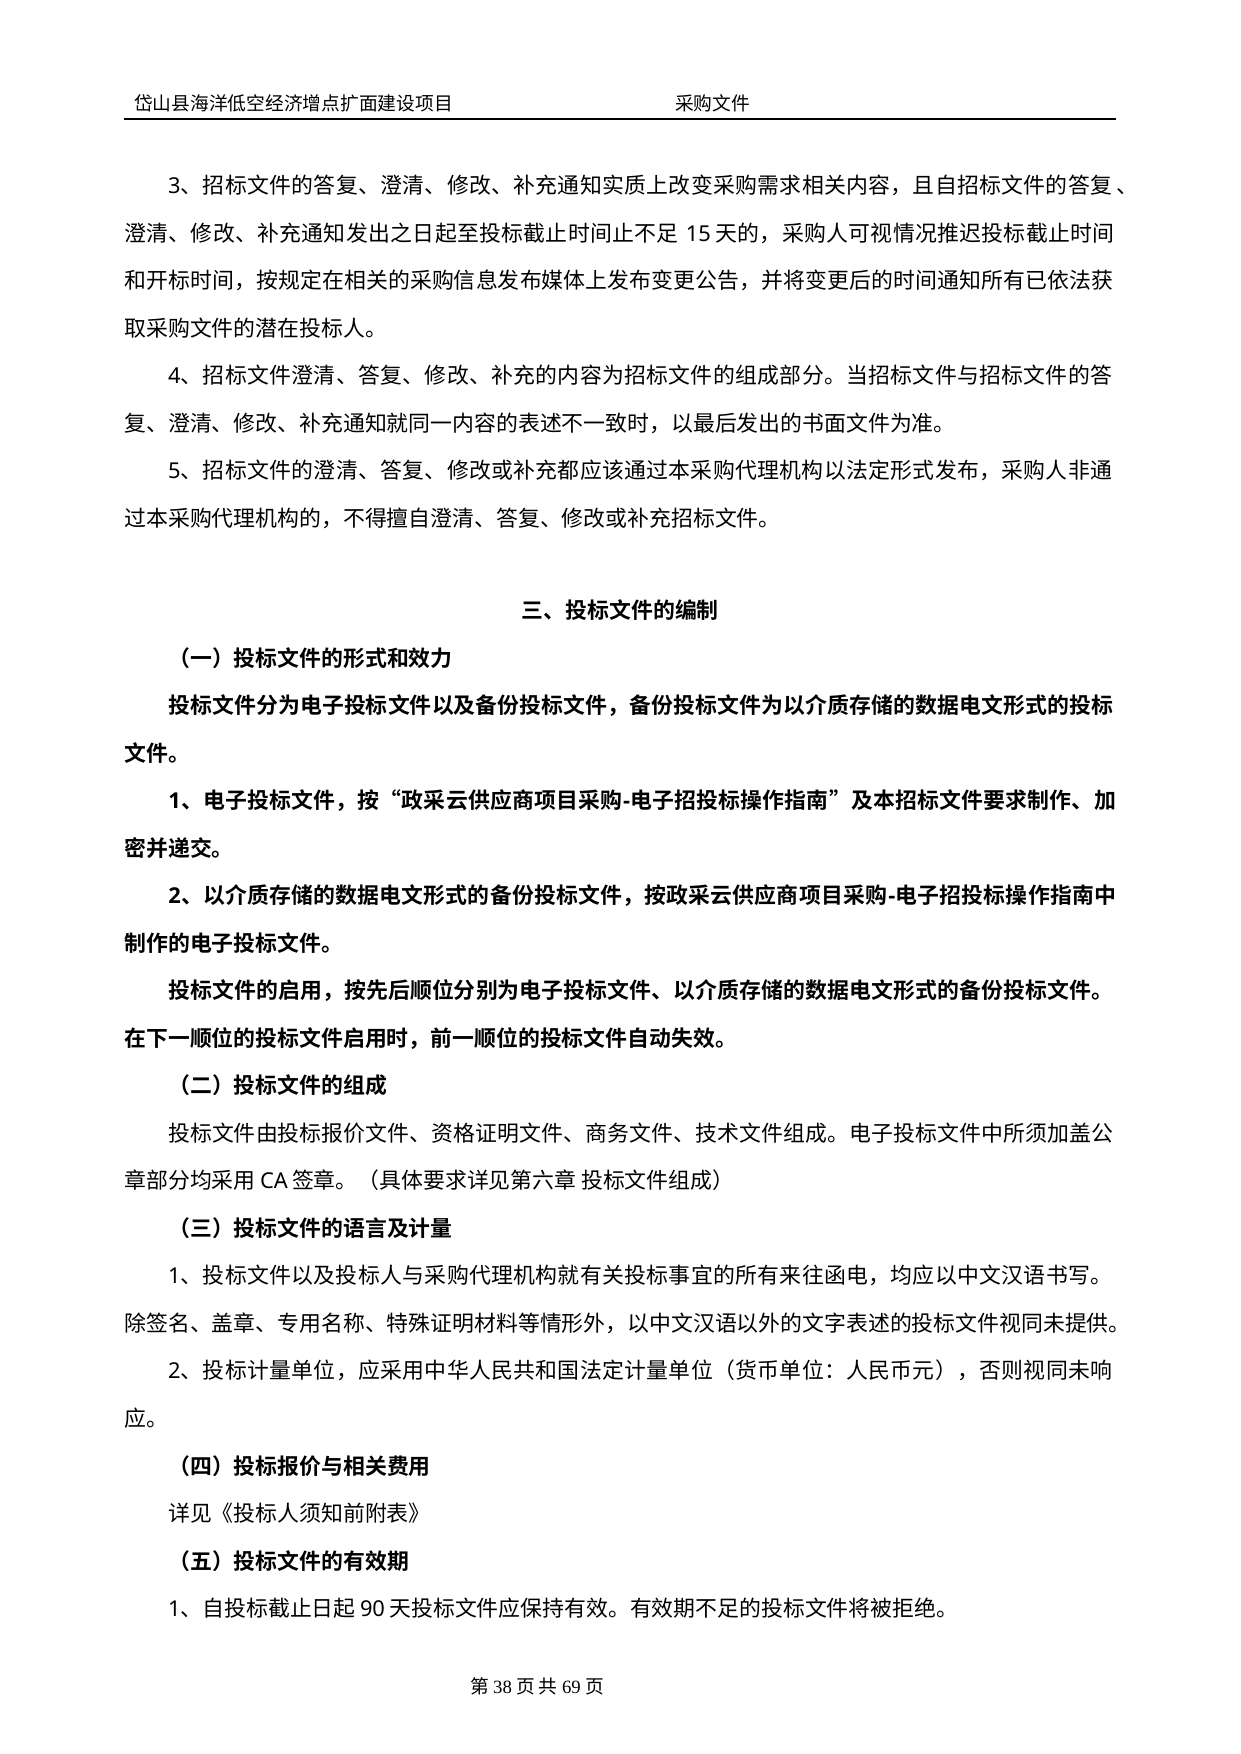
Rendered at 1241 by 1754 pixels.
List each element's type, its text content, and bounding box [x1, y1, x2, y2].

text 2、投标计量单位，应采用中华人民共和国法定计量单位（货币单位：人民币元），否则视同未响应。 [124, 1353, 1116, 1433]
text （一）投标文件的形式和效力 [124, 641, 1116, 672]
text 5、招标文件的澄清、答复、修改或补充都应该通过本采购代理机构以法定形式发布，采购人非通过本采购代理机构的，不得擅自澄清、答复、修改或补充招标文件。 [124, 453, 1116, 533]
text 3、招标文件的答复、澄清、修改、补充通知实质上改变采购需求相关内容，且自招标文件的答复、澄清、修改、补充通知发出之日起至投标截止时间止不足15天的，采购人可视情况推迟投标截止时间和开标时间，按规定在相关的采购信息发布媒体上发布变更公告，并将变更后的时间通知所有已依法获取采购文件的潜在投标人。 [124, 168, 1116, 342]
text 4、招标文件澄清、答复、修改、补充的内容为招标文件的组成部分。当招标文件与招标文件的答复、澄清、修改、补充通知就同一内容的表述不一致时，以最后发出的书面文件为准。 [124, 358, 1116, 437]
text （四）投标报价与相关费用 [124, 1449, 1116, 1480]
text 1、自投标截止日起90天投标文件应保持有效。有效期不足的投标文件将被拒绝。 [124, 1591, 1116, 1623]
text （三）投标文件的语言及计量 [124, 1211, 1116, 1243]
text （二）投标文件的组成 [124, 1068, 1116, 1100]
text 投标文件由投标报价文件、资格证明文件、商务文件、技术文件组成。电子投标文件中所须加盖公章部分均采用CA签章。（具体要求详见第六章 投标文件组成） [124, 1116, 1116, 1195]
text 2、以介质存储的数据电文形式的备份投标文件，按政采云供应商项目采购-电子招投标操作指南中制作的电子投标文件。 [124, 878, 1116, 957]
text 投标文件分为电子投标文件以及备份投标文件，备份投标文件为以介质存储的数据电文形式的投标文件。 [124, 688, 1116, 767]
text 1、电子投标文件，按“政采云供应商项目采购-电子招投标操作指南”及本招标文件要求制作、加密并递交。 [124, 783, 1116, 862]
text 1、投标文件以及投标人与采购代理机构就有关投标事宜的所有来往函电，均应以中文汉语书写。除签名、盖章、专用名称、特殊证明材料等情形外，以中文汉语以外的文字表述的投标文件视同未提供。 [124, 1258, 1116, 1338]
text 三、投标文件的编制 [124, 593, 1116, 625]
text （五）投标文件的有效期 [124, 1544, 1116, 1575]
text 详见《投标人须知前附表》 [124, 1496, 1116, 1528]
text 投标文件的启用，按先后顺位分别为电子投标文件、以介质存储的数据电文形式的备份投标文件。在下一顺位的投标文件启用时，前一顺位的投标文件自动失效。 [124, 973, 1116, 1052]
